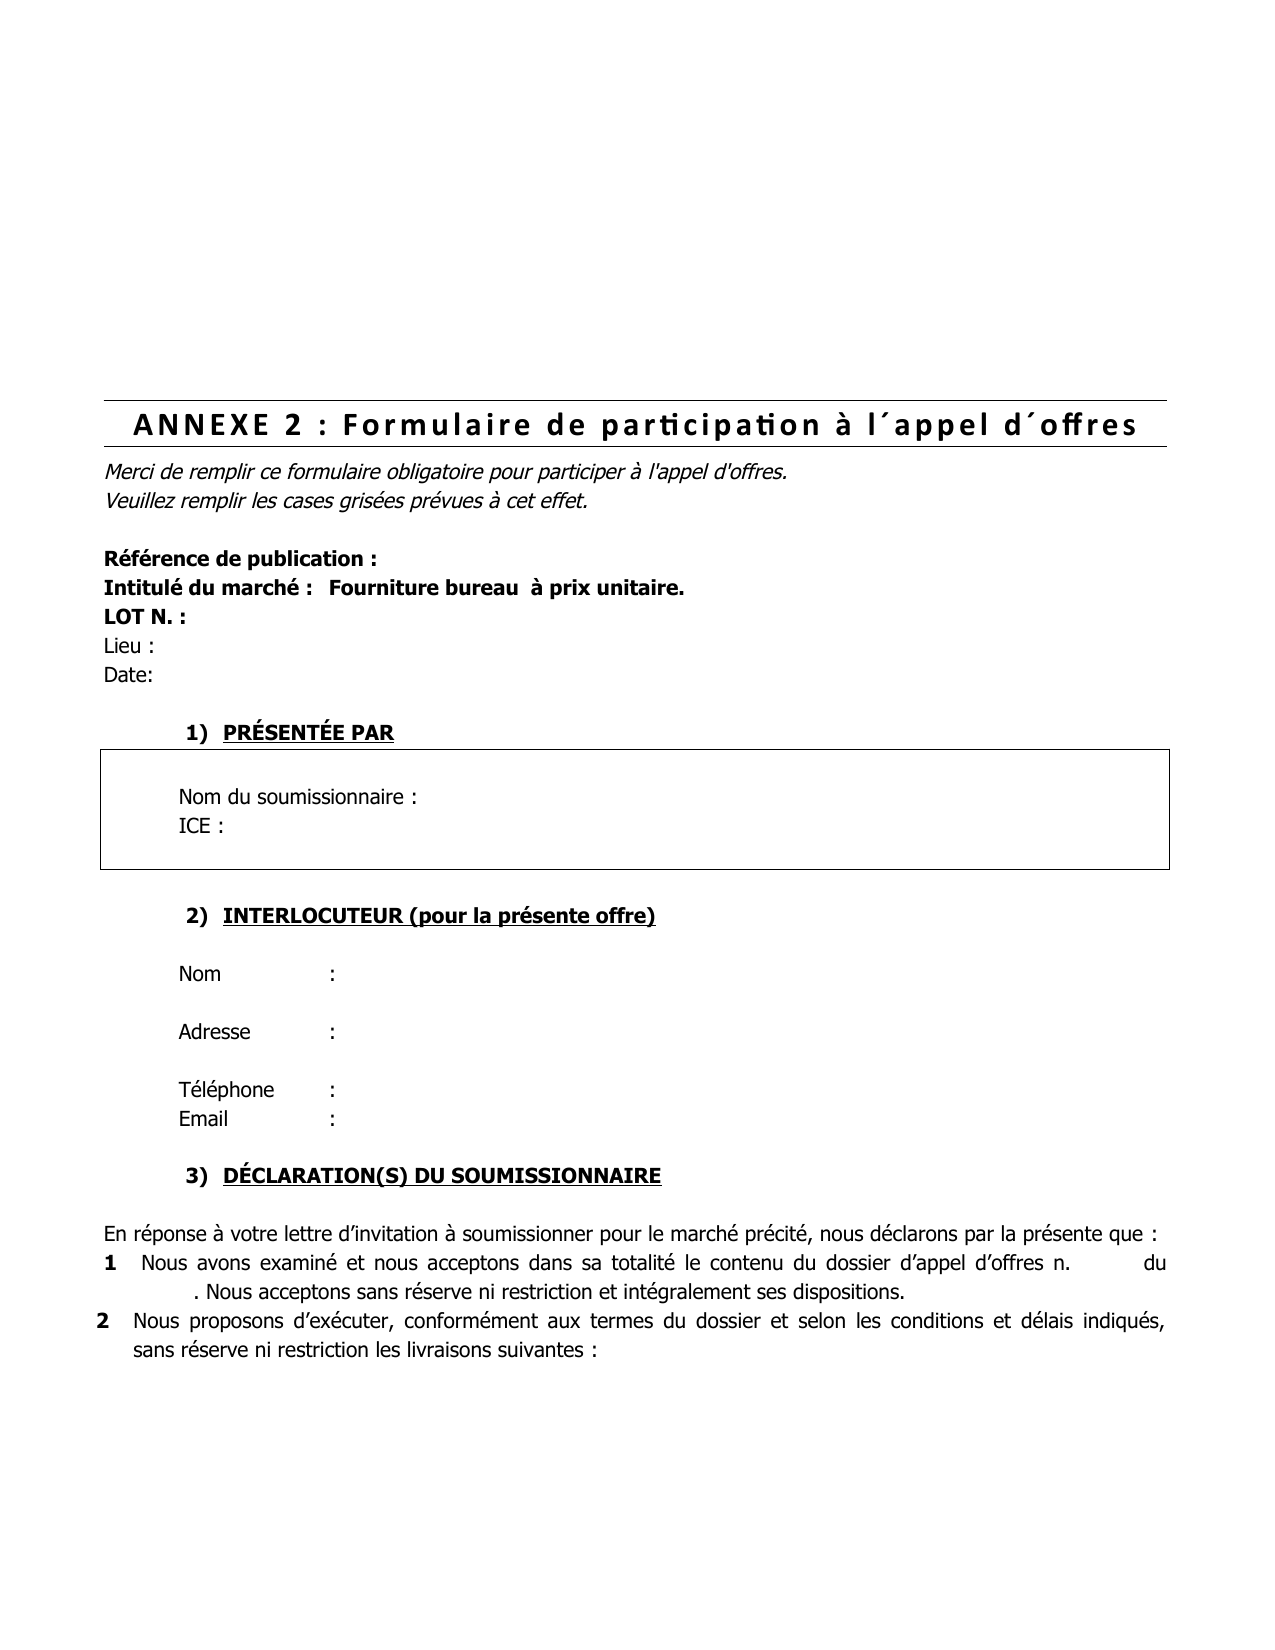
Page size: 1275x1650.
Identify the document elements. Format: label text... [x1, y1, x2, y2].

text Merci de remplir ce formulaire obligatoire pour participer à l'appel d'offres. [103, 459, 1167, 484]
subtitle DÉCLARATION(S) DU SOUMISSIONNAIRE [185, 1163, 1167, 1188]
text Nom du soumissionnaire : [101, 780, 1169, 809]
text ICE : [101, 809, 1169, 838]
text Référence de publication : [103, 546, 1167, 571]
text LOT N. : [103, 604, 1206, 629]
text Date: [103, 662, 1206, 687]
subtitle INTERLOCUTEUR (pour la présente offre) [185, 902, 1167, 928]
subtitle PRÉSENTÉE PAR [185, 719, 1167, 745]
text Téléphone : [178, 1076, 1167, 1101]
text Email : [178, 1105, 1167, 1130]
list Nous avons examiné et nous acceptons dans sa totalité le contenu du dossier d’appel d’offres n. du . Nous acceptons sans réserve ni restriction et intégralement ses dispositions. [103, 1250, 1167, 1304]
text Lieu : [103, 633, 1206, 658]
list Nous proposons d’exécuter, conformément aux termes du dossier et selon les conditions et délais indiqués, sans réserve ni restriction les livraisons suivantes : [96, 1308, 1167, 1362]
text Intitulé du marché : Fourniture bureau à prix unitaire. [103, 575, 1167, 600]
text Veuillez remplir les cases grisées prévues à cet effet. [103, 488, 1167, 513]
subtitle ANNEXE 2 : Formulaire de participation à l´appel d´offres [103, 401, 1167, 447]
text En réponse à votre lettre d’invitation à soumissionner pour le marché précité, nous déclarons par la présente que : [103, 1221, 1167, 1246]
text Adresse : [178, 1018, 1167, 1043]
text Nom : [178, 960, 1167, 986]
